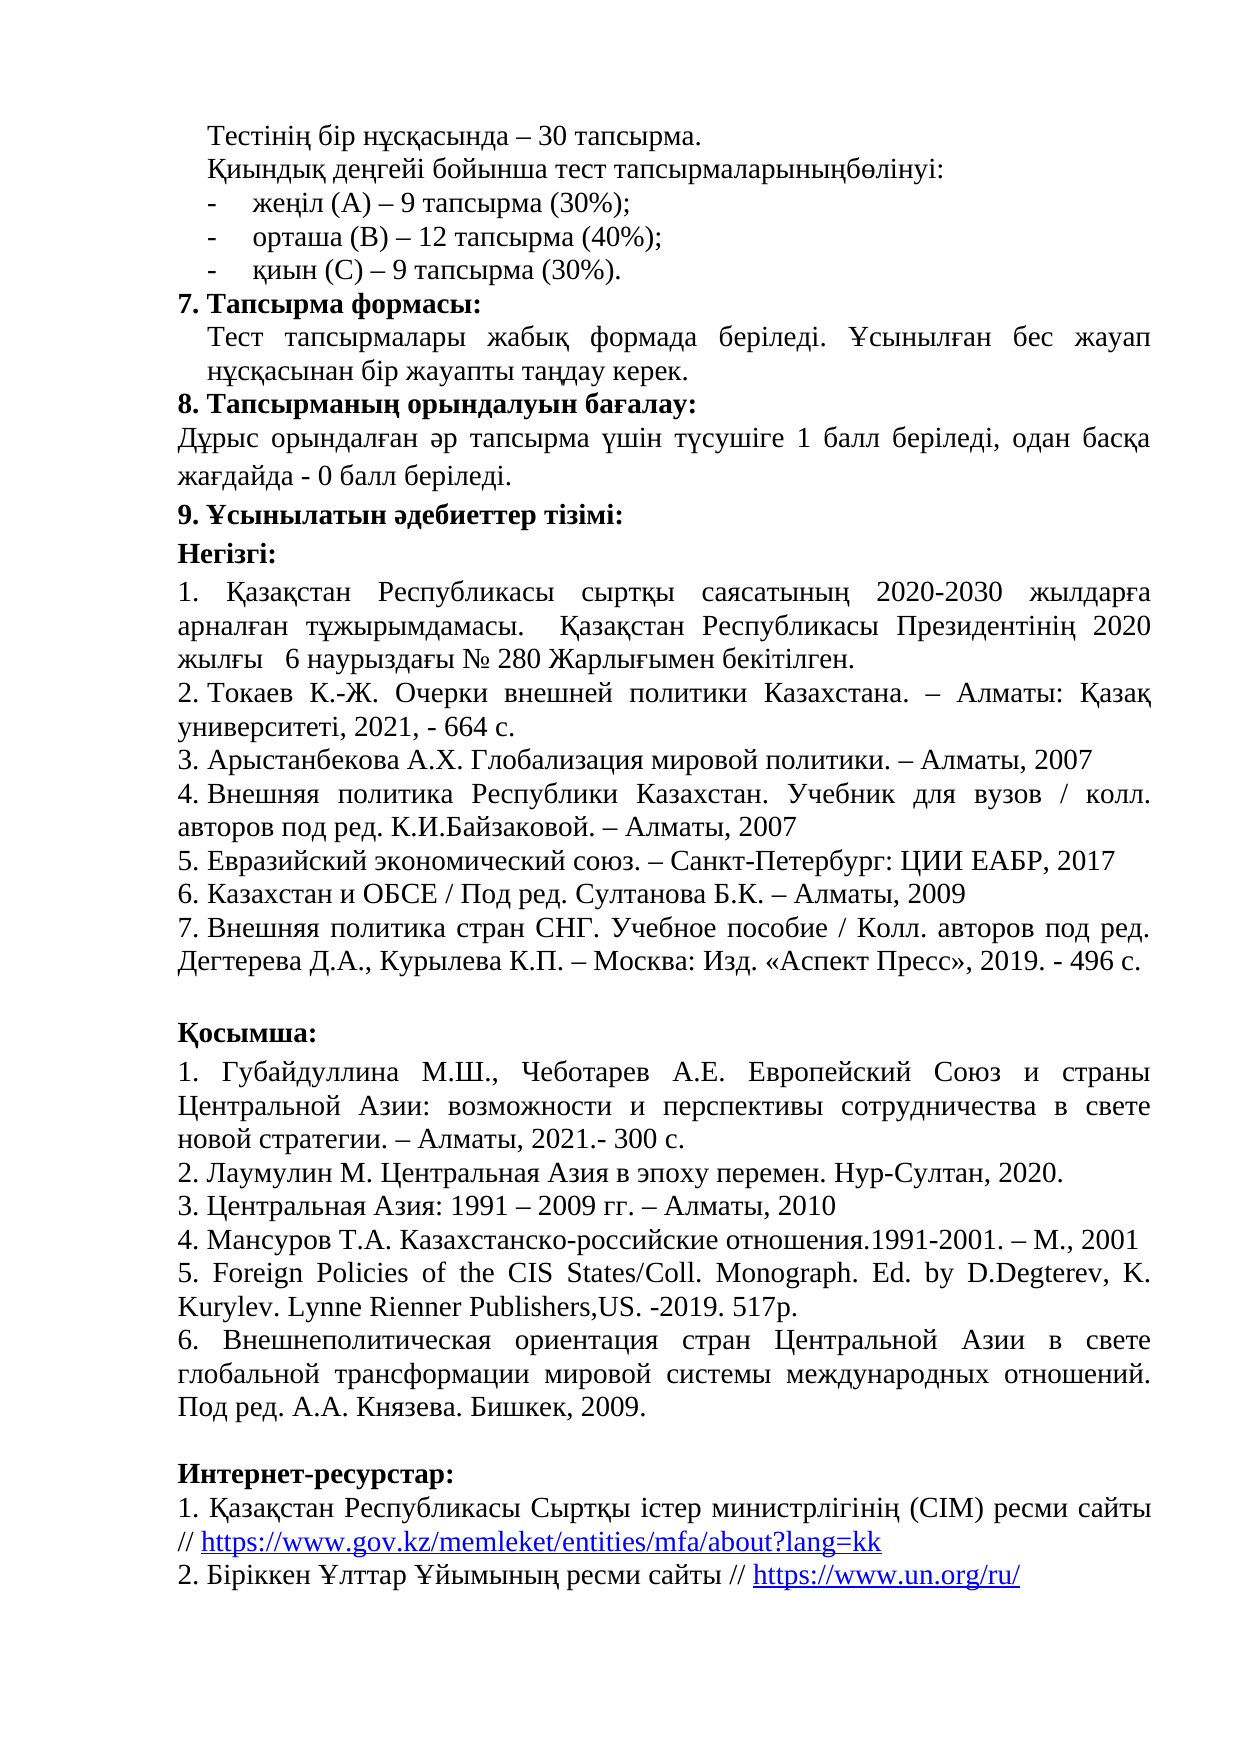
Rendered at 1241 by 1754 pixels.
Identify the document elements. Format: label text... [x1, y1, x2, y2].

text Дұрыс орындалған әр тапсырма үшін түсушіге 1 балл беріледі, одан басқа жағдайда - 0 балл беріледі. [177, 420, 1152, 492]
text 4. Внешняя политика Республики Казахстан. Учебник для вузов / колл. авторов под ред. К.И.Байзаковой. – Алматы, 2007 [177, 776, 1152, 843]
text Интернет-ресурстар: [177, 1457, 1152, 1490]
text Негізгі: [177, 536, 1152, 569]
text Тестінің бір нұсқасында – 30 тапсырма. [177, 118, 1152, 152]
text 2. Лаумулин М. Центральная Азия в эпоху перемен. Нур-Султан, 2020. [177, 1155, 1152, 1188]
text 3. Центральная Азия: 1991 – 2009 гг. – Алматы, 2010 [177, 1188, 1152, 1222]
text 6. Казахстан и ОБСЕ / Под ред. Султанова Б.К. – Алматы, 2009 [177, 876, 1152, 910]
text 4. Мансуров Т.А. Казахстанско-российские отношения.1991-2001. – М., 2001 [177, 1222, 1152, 1255]
list жеңіл (A) – 9 тапсырма (30%); [177, 185, 1152, 219]
text 7. Тапсырма формасы: [177, 286, 1152, 319]
text Қосымша: [177, 1016, 1152, 1049]
text 1. Қазақстан Республикасы сыртқы саясатының 2020-2030 жылдарға арналған тұжырымдамасы. Қазақстан Республикасы Президентінің 2020 жылғы 6 наурыздағы № 280 Жарлығымен бекітілген. [177, 574, 1152, 675]
text Тест тапсырмалары жабық формада беріледі. Ұсынылған бес жауап нұсқасынан бір жауапты таңдау керек. [207, 319, 1152, 386]
text 5. Foreign Policies of the CIS States/Сoll. Monograph. Ed. by D.Degterev, K. Kurylev. Lynne Rienner Publishers,US. -2019. 517p. [177, 1255, 1152, 1322]
text 3. Арыстанбекова А.Х. Глобализация мировой политики. – Алматы, 2007 [177, 742, 1152, 776]
text 7. Внешняя политика стран СНГ. Учебное пособие / Колл. авторов под ред. Дегтерева Д.А., Курылева К.П. – Москва: Изд. «Аспект Пресс», 2019. - 496 с. [177, 910, 1152, 977]
text 1. Губайдуллина М.Ш., Чеботарев А.Е. Европейский Союз и страны Центральной Азии: возможности и перспективы сотрудничества в свете новой стратегии. – Алматы, 2021.- 300 с. [177, 1054, 1152, 1155]
list орташа (B) – 12 тапсырма (40%); [177, 219, 1152, 252]
text 6. Внешнеполитическая ориентация стран Центральной Азии в свете глобальной трансформации мировой системы международных отношений. Под ред. А.А. Князева. Бишкек, 2009. [177, 1322, 1152, 1423]
text 1. Қазақстан Республикасы Сыртқы істер министрлігінің (СІМ) ресми сайты // https://www.gov.kz/memleket/entities/mfa/about?lang=kk [177, 1490, 1152, 1557]
list қиын (C) – 9 тапсырма (30%). [177, 252, 1152, 286]
text 8. Тапсырманың орындалуын бағалау: [177, 386, 1152, 420]
text Қиындық деңгейі бойынша тест тапсырмаларыныңбөлінуі: [177, 152, 1152, 185]
text 5. Евразийский экономический союз. – Санкт-Петербург: ЦИИ ЕАБР, 2017 [177, 843, 1152, 876]
text 2. Біріккен Ұлттар Ұйымының ресми сайты // https://www.un.org/ru/ [177, 1557, 1152, 1591]
text 9. Ұсынылатын әдебиеттер тізімі: [177, 497, 1152, 531]
text 2. Токаев К.-Ж. Очерки внешней политики Казахстана. – Алматы: Қазақ университеті, 2021, - 664 с. [177, 675, 1152, 742]
